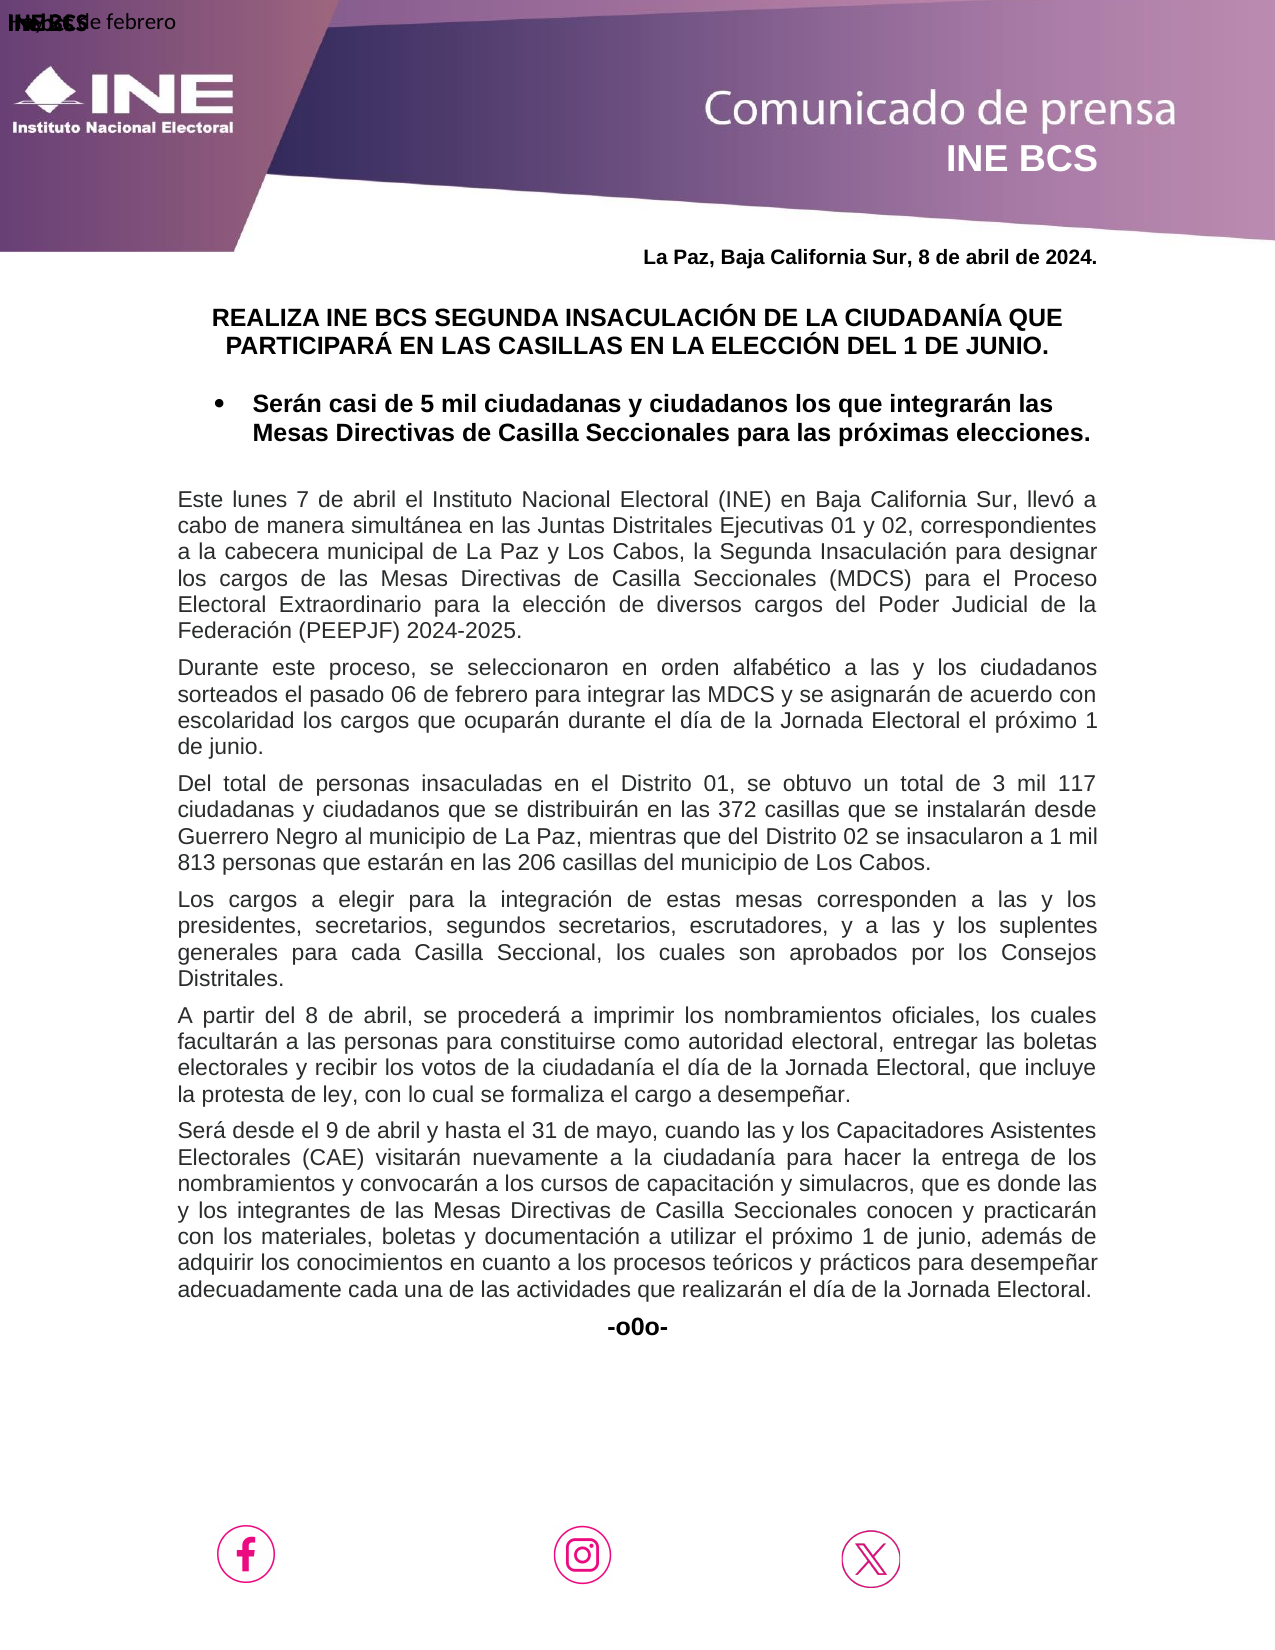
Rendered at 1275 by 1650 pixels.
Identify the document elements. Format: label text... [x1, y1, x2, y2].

text A partir del 8 de abril, se procederá a imprimir los nombramientos oficiales, los cuales facultarán a las personas para constituirse como autoridad electoral, entregar las boletas electorales y recibir los votos de la ciudadanía el día de la Jornada Electoral, que incluye la protesta de ley, con lo cual se formaliza el cargo a desempeñar. [177, 1002, 1098, 1107]
text Los cargos a elegir para la integración de estas mesas corresponden a las y los presidentes, secretarios, segundos secretarios, escrutadores, y a las y los suplentes generales para cada Casilla Seccional, los cuales son aprobados por los Consejos Distritales. [177, 886, 1098, 991]
list Serán casi de 5 mil ciudadanas y ciudadanos los que integrarán las Mesas Directivas de Casilla Seccionales para las próximas elecciones. [215, 389, 1098, 446]
picture [0, 0, 1275, 252]
picture [841, 1530, 901, 1588]
text Del total de personas insaculadas en el Distrito 01, se obtuvo un total de 3 mil 117 ciudadanas y ciudadanos que se distribuirán en las 372 casillas que se instalarán desde Guerrero Negro al municipio de La Paz, mientras que del Distrito 02 se insacularon a 1 mil 813 personas que estarán en las 206 casillas del municipio de Los Cabos. [177, 770, 1098, 875]
text -o0o- [177, 1312, 1098, 1341]
text Será desde el 9 de abril y hasta el 31 de mayo, cuando las y los Capacitadores Asistentes Electorales (CAE) visitarán nuevamente a la ciudadanía para hacer la entrega de los nombramientos y convocarán a los cursos de capacitación y simulacros, que es donde las y los integrantes de las Mesas Directivas de Casilla Seccionales conocen y practicarán con los materiales, boletas y documentación a utilizar el próximo 1 de junio, además de adquirir los conocimientos en cuanto a los procesos teóricos y prácticos para desempeñar adecuadamente cada una de las actividades que realizarán el día de la Jornada Electoral. [177, 1117, 1098, 1276]
text REALIZA INE BCS SEGUNDA INSACULACIÓN DE LA CIUDADANÍA QUE PARTICIPARÁ EN LAS CASILLAS EN LA ELECCIÓN DEL 1 DE JUNIO. [177, 303, 1098, 360]
picture [553, 1525, 612, 1585]
text La Paz, Baja California Sur, 8 de abril de 2024. [177, 244, 1098, 268]
text Durante este proceso, se seleccionaron en orden alfabético a las y los ciudadanos sorteados el pasado 06 de febrero para integrar las MDCS y se asignarán de acuerdo con escolaridad los cargos que ocuparán durante el día de la Jornada Electoral el próximo 1 de junio. [177, 654, 1098, 759]
text Este lunes 7 de abril el Instituto Nacional Electoral (INE) en Baja California Sur, llevó a cabo de manera simultánea en las Juntas Distritales Ejecutivas 01 y 02, correspondientes a la cabecera municipal de La Paz y Los Cabos, la Segunda Insaculación para designar los cargos de las Mesas Directivas de Casilla Seccionales (MDCS) para el Proceso Electoral Extraordinario para la elección de diversos cargos del Poder Judicial de la Federación (PEEPJF) 2024-2025. [177, 486, 1098, 644]
picture [216, 1525, 276, 1584]
